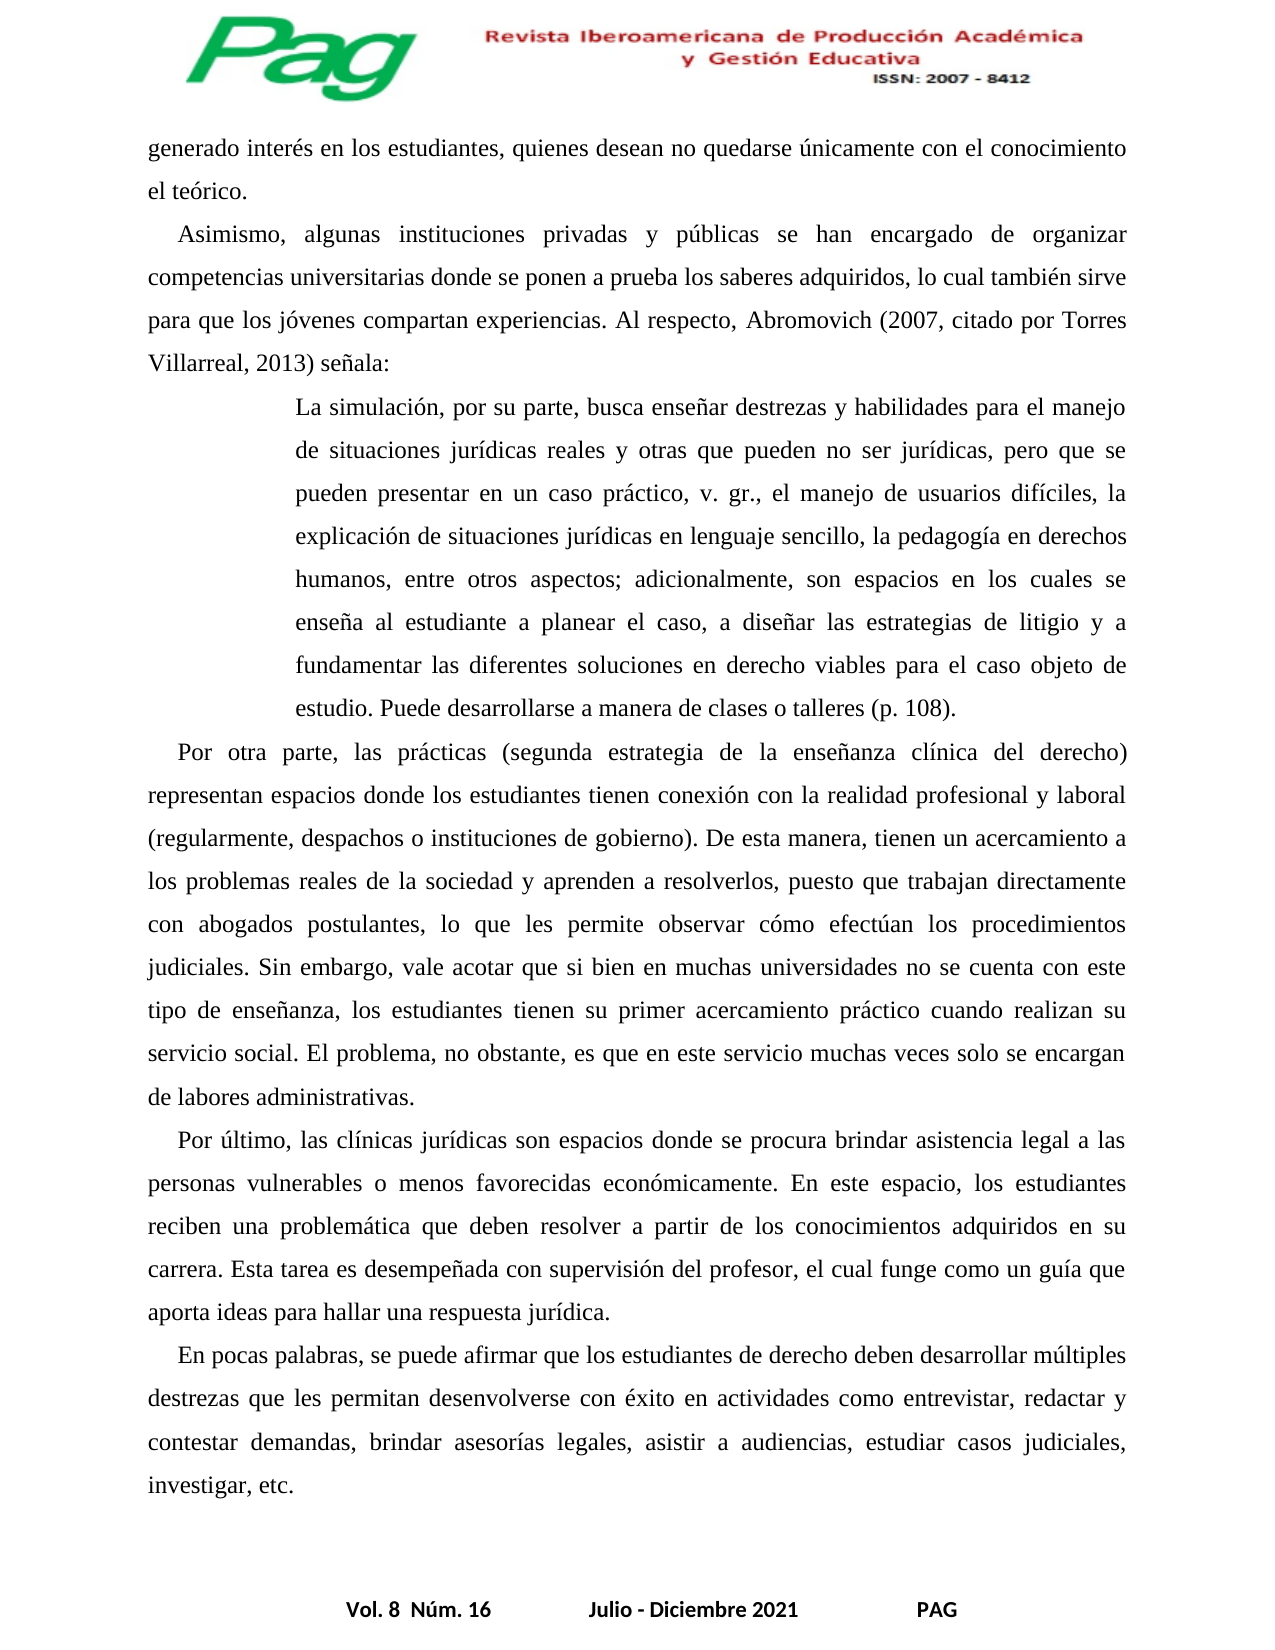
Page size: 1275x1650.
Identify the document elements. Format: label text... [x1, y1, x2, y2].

text Por otra parte, las prácticas (segunda estrategia de la enseñanza clínica del derecho) representan espacios donde los estudiantes tienen conexión con la realidad profesional y laboral (regularmente, despachos o instituciones de gobierno). De esta manera, tienen un acercamiento a los problemas reales de la sociedad y aprenden a resolverlos, puesto que trabajan directamente con abogados postulantes, lo que les permite observar cómo efectúan los procedimientos judiciales. Sin embargo, vale acotar que si bien en muchas universidades no se cuenta con este tipo de enseñanza, los estudiantes tienen su primer acercamiento práctico cuando realizan su servicio social. El problema, no obstante, es que en este servicio muchas veces solo se encargan de labores administrativas. [148, 737, 1127, 1110]
picture [177, 14, 1098, 115]
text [148, 133, 1127, 205]
text Asimismo, algunas instituciones privadas y públicas se han encargado de organizar competencias universitarias donde se ponen a prueba los saberes adquiridos, lo cual también sirve para que los jóvenes compartan experiencias. Al respecto, Abromovich (2007, citado por Torres Villarreal, 2013) señala: [148, 219, 1127, 377]
text La simulación, por su parte, busca enseñar destrezas y habilidades para el manejo de situaciones jurídicas reales y otras que pueden no ser jurídicas, pero que se pueden presentar en un caso práctico, v. gr., el manejo de usuarios difíciles, la explicación de situaciones jurídicas en lenguaje sencillo, la pedagogía en derechos humanos, entre otros aspectos; adicionalmente, son espacios en los cuales se enseña al estudiante a planear el caso, a diseñar las estrategias de litigio y a fundamentar las diferentes soluciones en derecho viables para el caso objeto de estudio. Puede desarrollarse a manera de clases o talleres (p. 108). [295, 392, 1127, 722]
text Por último, las clínicas jurídicas son espacios donde se procura brindar asistencia legal a las personas vulnerables o menos favorecidas económicamente. En este espacio, los estudiantes reciben una problemática que deben resolver a partir de los conocimientos adquiridos en su carrera. Esta tarea es desempeñada con supervisión del profesor, el cual funge como un guía que aporta ideas para hallar una respuesta jurídica. [148, 1125, 1127, 1326]
text En pocas palabras, se puede afirmar que los estudiantes de derecho deben desarrollar múltiples destrezas que les permitan desenvolverse con éxito en actividades como entrevistar, redactar y contestar demandas, brindar asesorías legales, asistir a audiencias, estudiar casos judiciales, investigar, etc. [148, 1340, 1127, 1498]
